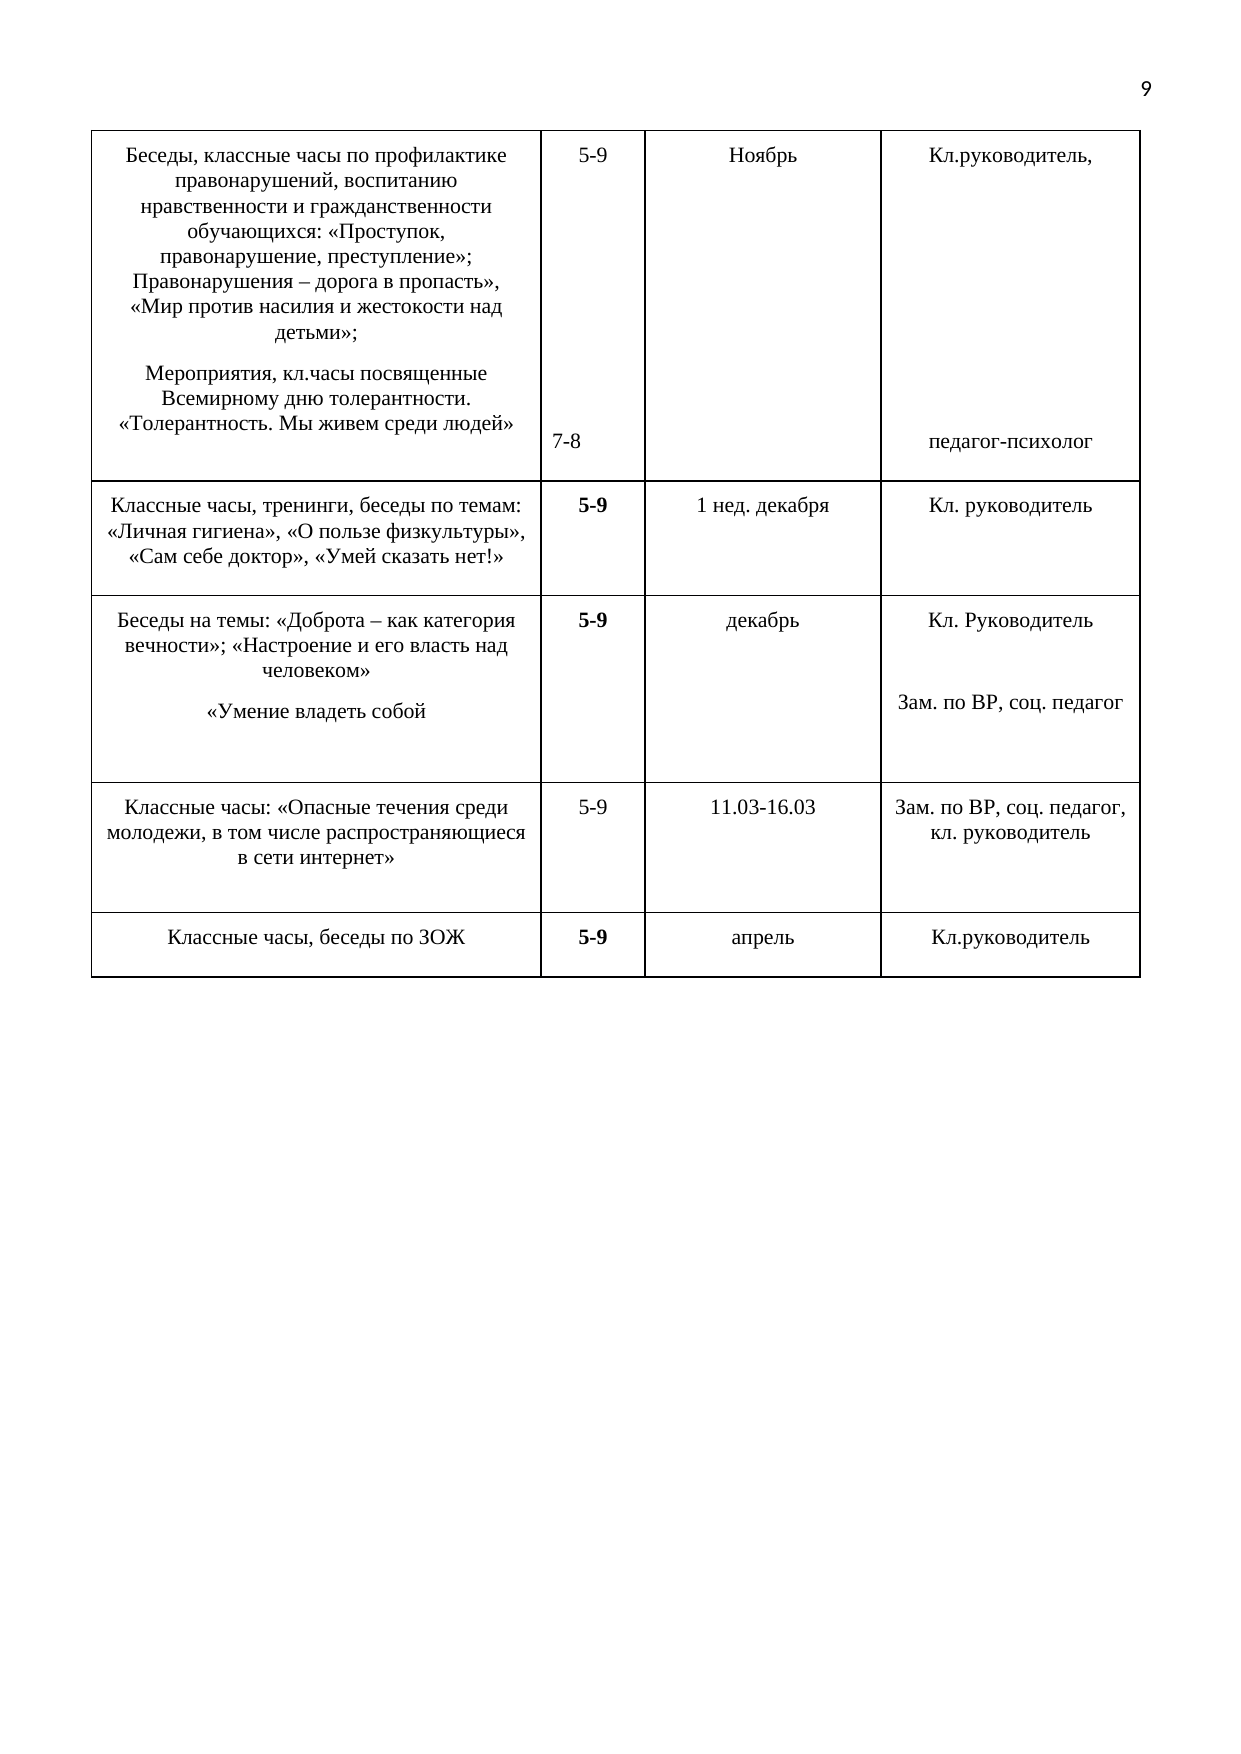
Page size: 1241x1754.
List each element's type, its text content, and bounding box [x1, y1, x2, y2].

table_cell Кл.руководитель, педагог-психолог [882, 131, 1139, 480]
table_cell декабрь [646, 596, 880, 781]
table_cell Кл. Руководитель Зам. по ВР, соц. педагог [882, 596, 1139, 781]
table_cell Классные часы: «Опасные течения среди молодежи, в том числе распространяющиеся в сети интернет» [92, 783, 540, 912]
table_cell Зам. по ВР, соц. педагог, кл. руководитель [882, 783, 1139, 912]
table_cell 1 нед. декабря [646, 482, 880, 594]
table_cell Классные часы, тренинги, беседы по темам: «Личная гигиена», «О пользе физкультуры», «Сам себе доктор», «Умей сказать нет!» [92, 482, 540, 594]
table_cell 5-9 7-8 [542, 131, 644, 480]
table_cell 5-9 [542, 783, 644, 912]
table_cell Классные часы, беседы по ЗОЖ [92, 913, 540, 976]
table_cell апрель [646, 913, 880, 976]
table_cell Кл. руководитель [882, 482, 1139, 594]
table_cell Кл.руководитель [882, 913, 1139, 976]
table_cell 5-9 [542, 482, 644, 594]
table_cell 5-9 [542, 913, 644, 976]
table_cell Беседы, классные часы по профилактике правонарушений, воспитанию нравственности и гражданственности обучающихся: «Проступок, правонарушение, преступление»; Правонарушения – дорога в пропасть», «Мир против насилия и жестокости над детьми»; Мероприятия, кл.часы посвященные Всемирному дню толерантности. «Толерантность. Мы живем среди людей» [92, 131, 540, 480]
table_cell 11.03-16.03 [646, 783, 880, 912]
table_cell Ноябрь [646, 131, 880, 480]
table_cell 5-9 [542, 596, 644, 781]
table_cell Беседы на темы: «Доброта – как категория вечности»; «Настроение и его власть над человеком» «Умение владеть собой [92, 596, 540, 781]
